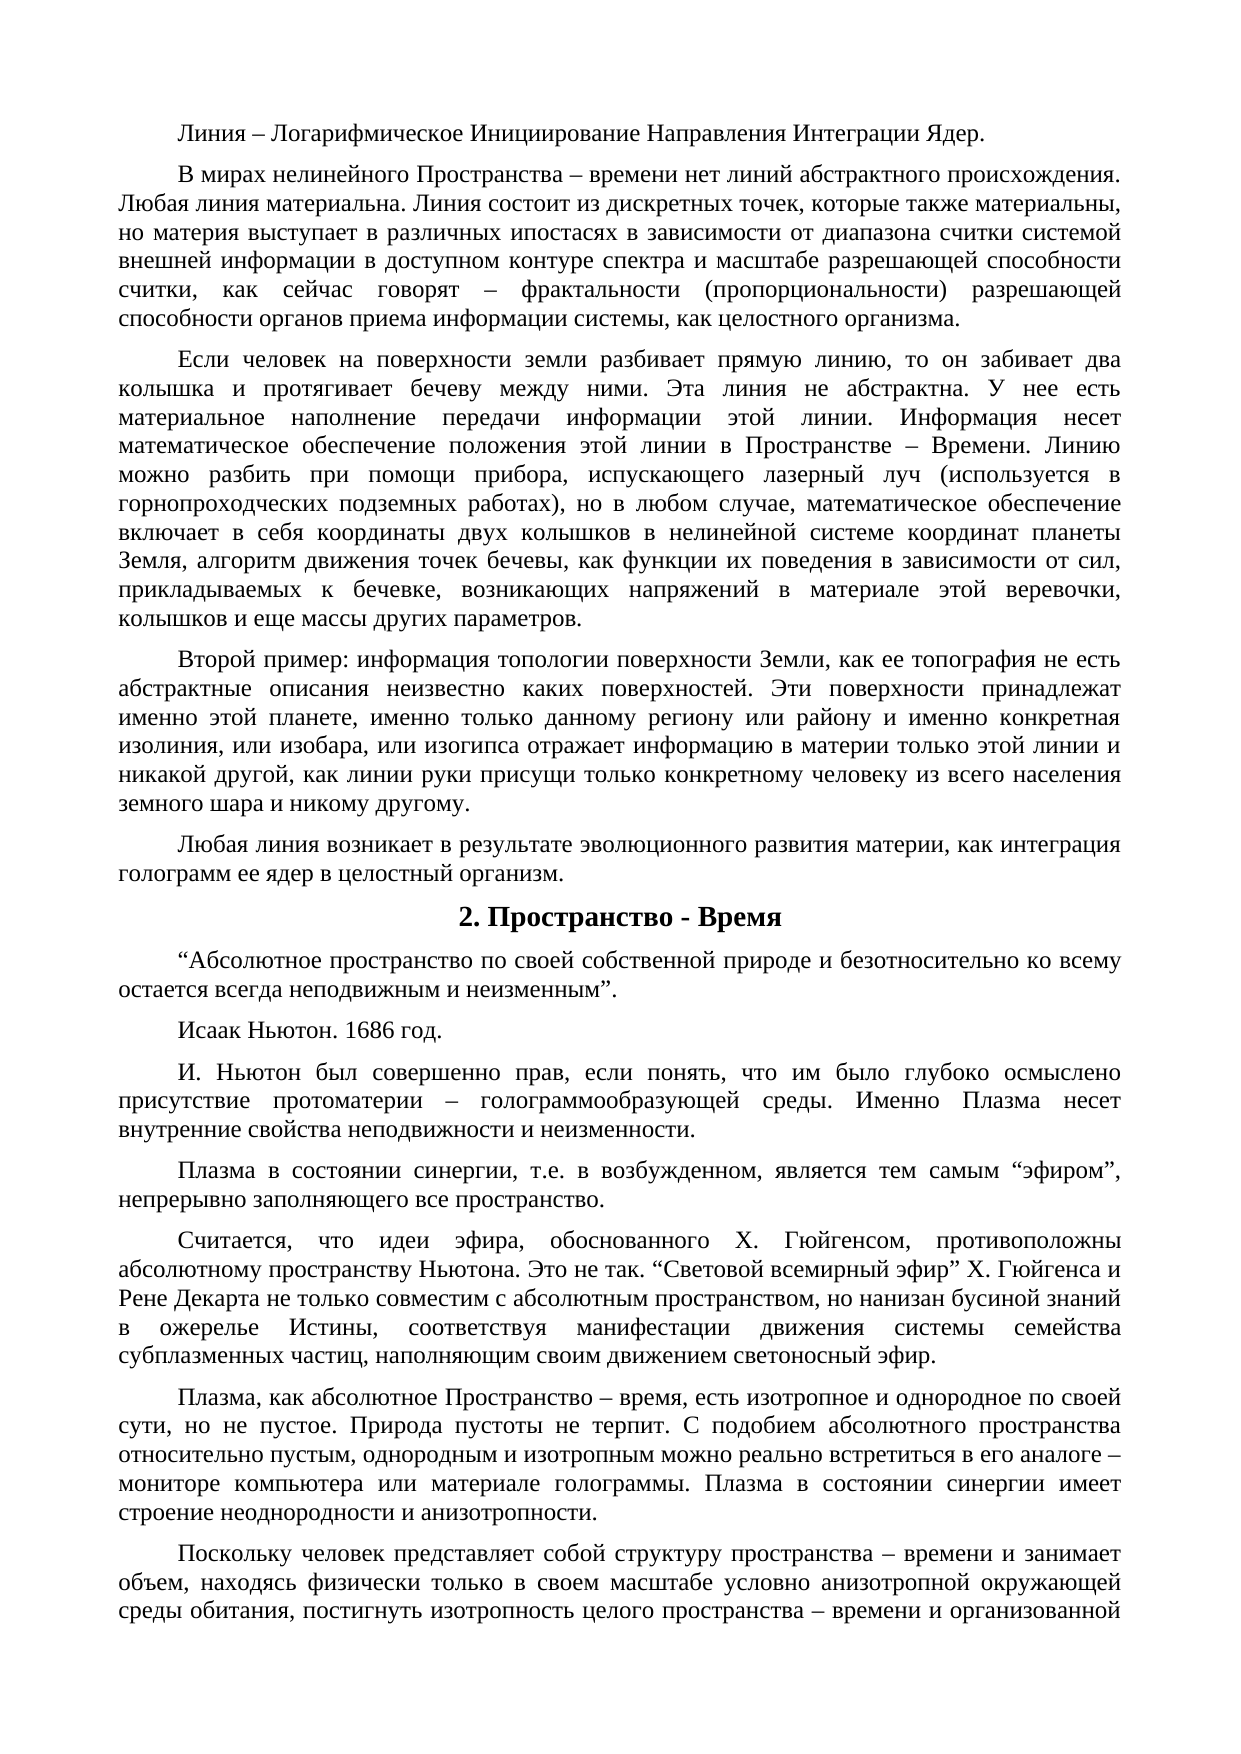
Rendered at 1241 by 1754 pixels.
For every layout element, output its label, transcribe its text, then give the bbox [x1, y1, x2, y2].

text Если человек на поверхности земли разбивает прямую линию, то он забивает два колышка и протягивает бечеву между ними. Эта линия не абстрактна. У нее есть материальное наполнение передачи информации этой линии. Информация несет математическое обеспечение положения этой линии в Пространстве – Времени. Линию можно разбить при помощи прибора, испускающего лазерный луч (используется в горнопроходческих подземных работах), но в любом случае, математическое обеспечение включает в себя координаты двух колышков в нелинейной системе координат планеты Земля, алгоритм движения точек бечевы, как функции их поведения в зависимости от сил, прикладываемых к бечевке, возникающих напряжений в материале этой веревочки, колышков и еще массы других параметров. [118, 344, 1122, 632]
text Любая линия возникает в результате эволюционного развития материи, как интеграция голограмм ее ядер в целостный организм. [118, 829, 1122, 887]
text И. Ньютон был совершенно прав, если понять, что им было глубоко осмыслено присутствие протоматерии – голограммообразующей среды. Именно Плазма несет внутренние свойства неподвижности и неизменности. [118, 1057, 1122, 1143]
text Исаак Ньютон. 1686 год. [118, 1015, 1122, 1044]
text Линия – Логарифмическое Инициирование Направления Интеграции Ядер. [118, 118, 1122, 147]
text В мирах нелинейного Пространства – времени нет линий абстрактного происхождения. Любая линия материальна. Линия состоит из дискретных точек, которые также материальны, но материя выступает в различных ипостасях в зависимости от диапазона считки системой внешней информации в доступном контуре спектра и масштабе разрешающей способности считки, как сейчас говорят – фрактальности (пропорциональности) разрешающей способности органов приема информации системы, как целостного организма. [118, 159, 1122, 332]
text Считается, что идеи эфира, обоснованного Х. Гюйгенсом, противоположны абсолютному пространству Ньютона. Это не так. “Световой всемирный эфир” Х. Гюйгенса и Рене Декарта не только совместим с абсолютным пространством, но нанизан бусиной знаний в ожерелье Истины, соответствуя манифестации движения системы семейства субплазменных частиц, наполняющим своим движением светоносный эфир. [118, 1225, 1122, 1369]
text Плазма в состоянии синергии, т.е. в возбужденном, является тем самым “эфиром”, непрерывно заполняющего все пространство. [118, 1155, 1122, 1213]
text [118, 1538, 1122, 1624]
text Плазма, как абсолютное Пространство – время, есть изотропное и однородное по своей сути, но не пустое. Природа пустоты не терпит. С подобием абсолютного пространства относительно пустым, однородным и изотропным можно реально встретиться в его аналоге – мониторе компьютера или материале голограммы. Плазма в состоянии синергии имеет строение неоднородности и анизотропности. [118, 1382, 1122, 1525]
text 2. Пространство - Время [118, 899, 1122, 933]
text Второй пример: информация топологии поверхности Земли, как ее топография не есть абстрактные описания неизвестно каких поверхностей. Эти поверхности принадлежат именно этой планете, именно только данному региону или району и именно конкретная изолиния, или изобара, или изогипса отражает информацию в материи только этой линии и никакой другой, как линии руки присущи только конкретному человеку из всего населения земного шара и никому другому. [118, 644, 1122, 817]
text “Абсолютное пространство по своей собственной природе и безотносительно ко всему остается всегда неподвижным и неизменным”. [118, 945, 1122, 1003]
